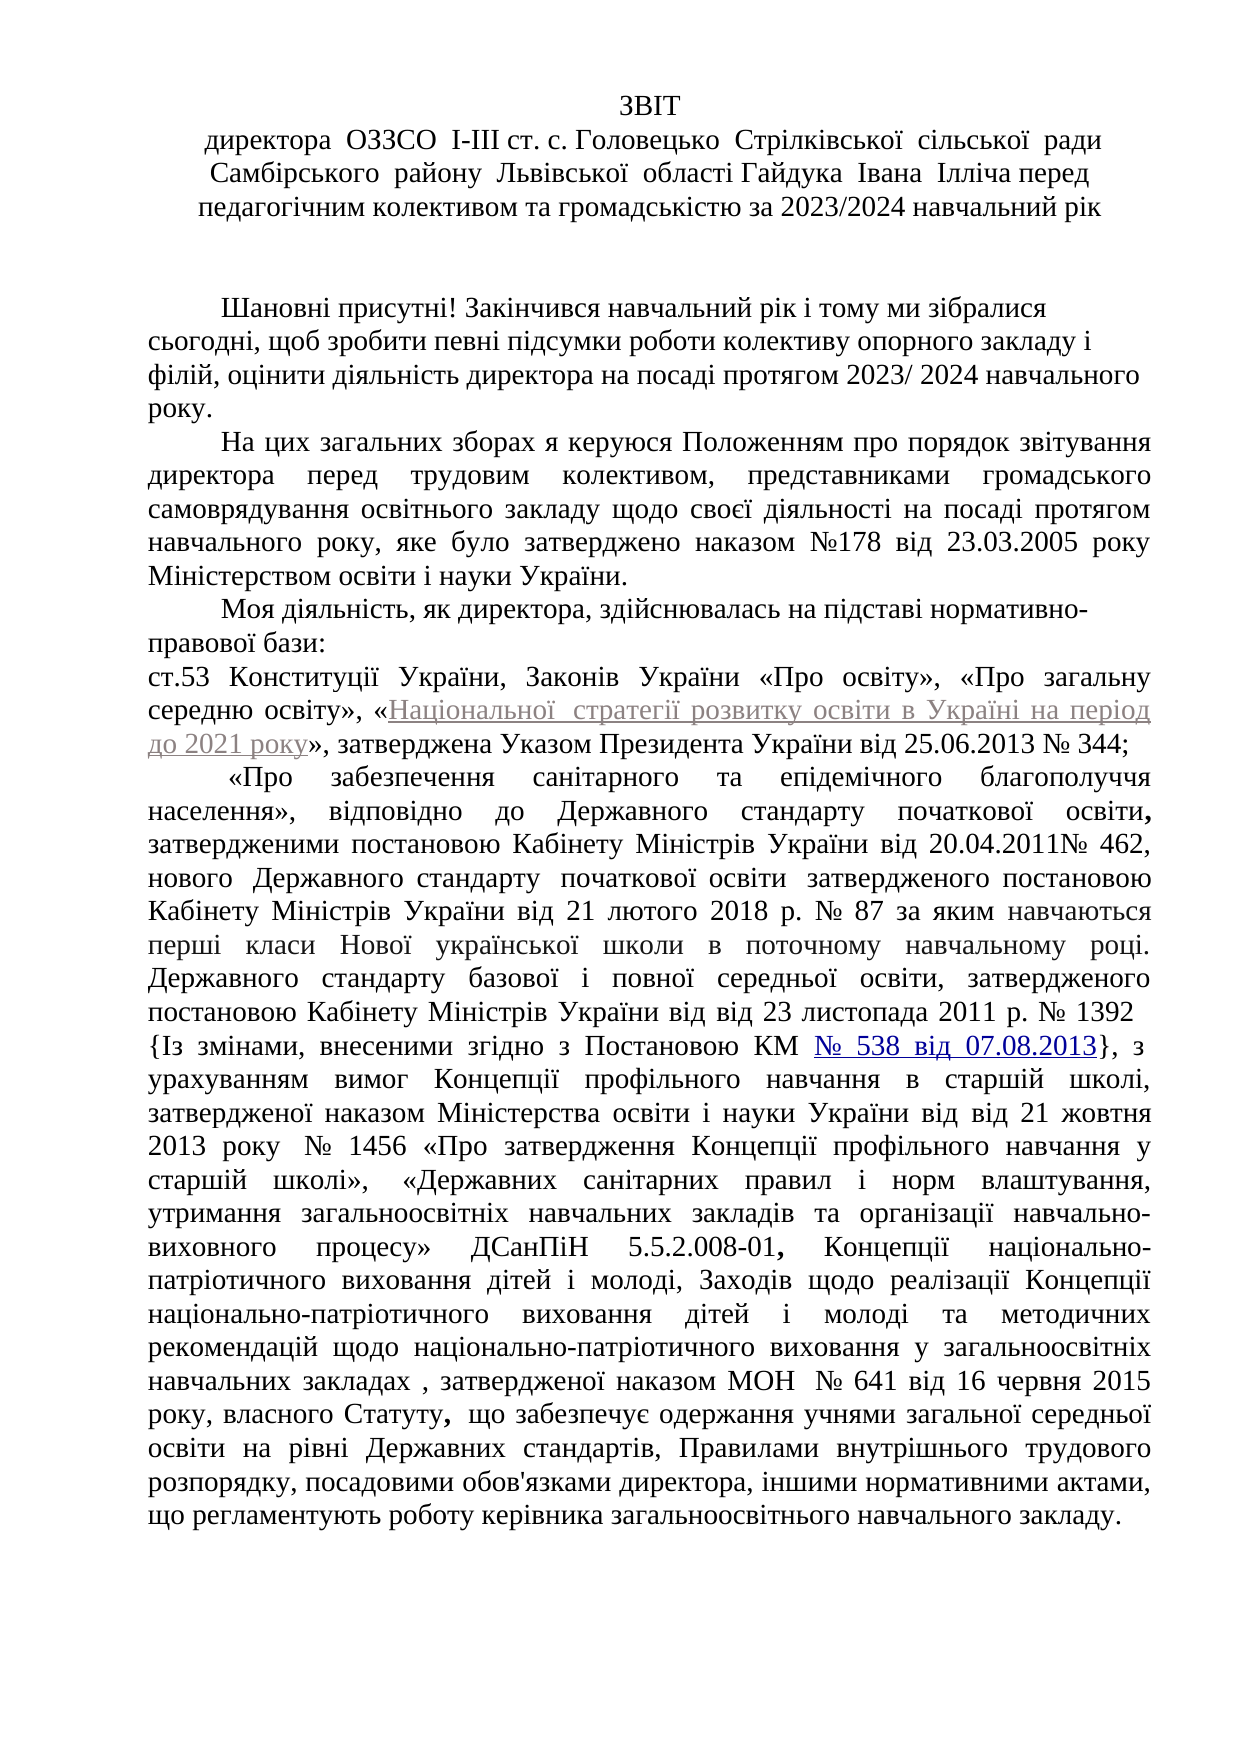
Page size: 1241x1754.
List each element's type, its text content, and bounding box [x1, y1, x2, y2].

text На цих загальних зборах я керуюся Положенням про порядок звітування директора перед трудовим колективом, представниками громадського самоврядування освітнього закладу щодо своєї діяльності на посаді протягом навчального року, яке було затверджено наказом №178 від 23.03.2005 року Міністерством освіти і науки України. [148, 424, 1152, 592]
text ст.53 Конституції України, Законів України «Про освіту», «Про загальну середню освіту», «Національної стратегії розвитку освіти в Україні на період до 2021 року», затверджена Указом Президента України від 25.06.2013 № 344; [388, 692, 1152, 759]
text «Про забезпечення санітарного та епідемічного благополуччя населення», відповідно до Державного стандарту початкової освіти, затвердженими постановою Кабінету Міністрів України від 20.04.2011№ 462, нового Державного стандарту початкової освіти затвердженого постановою Кабінету Міністрів України від 21 лютого 2018 р. № 87 за яким навчаються перші класи Нової української школи в поточному навчальному році. Державного стандарту базової і повної середньої освіти, затвердженого постановою Кабінету Міністрів України від від 23 листопада 2011 р. № 1392 {Із змінами, внесеними згідно з Постановою КМ № 538 від 07.08.2013}, з урахуванням вимог Концепції профільного навчання в старшій школі, затвердженої наказом Міністерства освіти і науки України від від 21 жовтня 2013 року № 1456 «Про затвердження Концепції профільного навчання у старшій школі», «Державних санітарних правил і норм влаштування, утримання загальноосвітніх навчальних закладів та організації навчально-виховного процесу» ДСанПіН 5.5.2.008-01, Концепції національно-патріотичного виховання дітей і молоді, Заходів щодо реалізації Концепції національно-патріотичного виховання дітей і молоді та методичних рекомендацій щодо національно-патріотичного виховання y загальноосвітніх навчальних закладах , затвердженої наказом МОН № 641 від 16 червня 2015 року, власного Статуту, що забезпечує одержання учнями загальної середньої освіти на рівні Державних стандартів, Правилами внутрішнього трудового розпорядку, посадовими обов'язками директора, іншими нормативними актами, що регламентують роботу керівника загальноосвітнього навчального закладу. [148, 759, 1152, 1531]
text ЗВІТ [148, 88, 1152, 122]
text Моя діяльність, як директора, здійснювалась на підставі нормативно-правової бази: [148, 592, 1152, 659]
text директора ОЗЗСО І-ІІІ ст. с. Головецько Стрілківської сільської ради Самбірського району Львівської області Гайдука Івана Ілліча перед педагогічним колективом та громадськістю за 2023/2024 навчальний рік [148, 122, 1152, 223]
text Шановні присутні! Закінчився навчальний рік і тому ми зібралися сьогодні, щоб зробити певні підсумки роботи колективу опорного закладу і філій, оцінити діяльність директора на посаді протягом 2023/ 2024 навчального року. [148, 290, 1152, 424]
